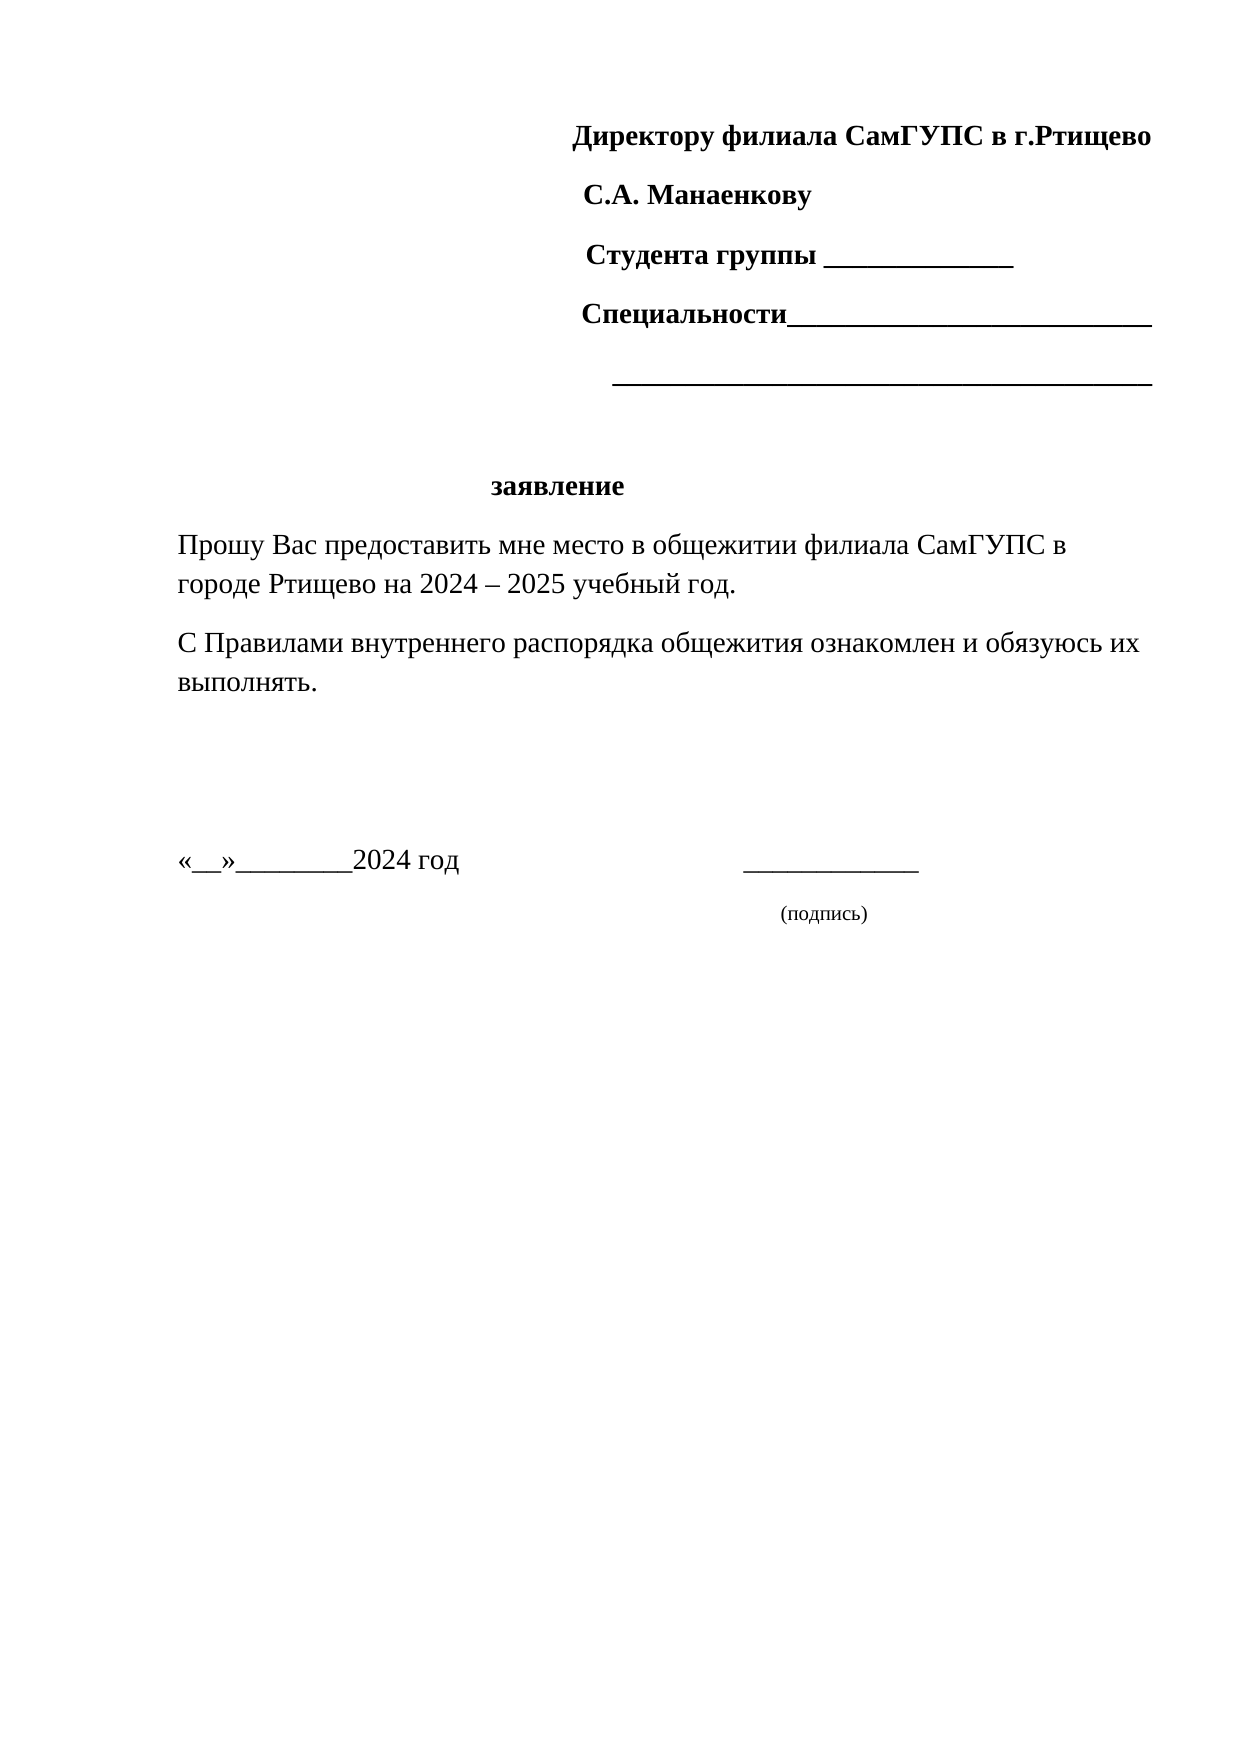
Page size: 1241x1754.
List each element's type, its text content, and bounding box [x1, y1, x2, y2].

text С.А. Манаенкову [177, 177, 1152, 211]
text «__»________2024 год ____________ [177, 842, 1152, 876]
text Специальности_________________________ [177, 296, 1152, 330]
text заявление [177, 468, 1152, 502]
text _____________________________________ [177, 356, 1152, 389]
text Прошу Вас предоставить мне место в общежитии филиала СамГУПС в городе Ртищево на 2024 – 2025 учебный год. [177, 527, 1152, 599]
text Студента группы _____________ [177, 237, 1152, 270]
text (подпись) [177, 901, 1152, 925]
text С Правилами внутреннего распорядка общежития ознакомлен и обязуюсь их выполнять. [177, 625, 1152, 697]
text Директору филиала СамГУПС в г.Ртищево [177, 118, 1152, 152]
